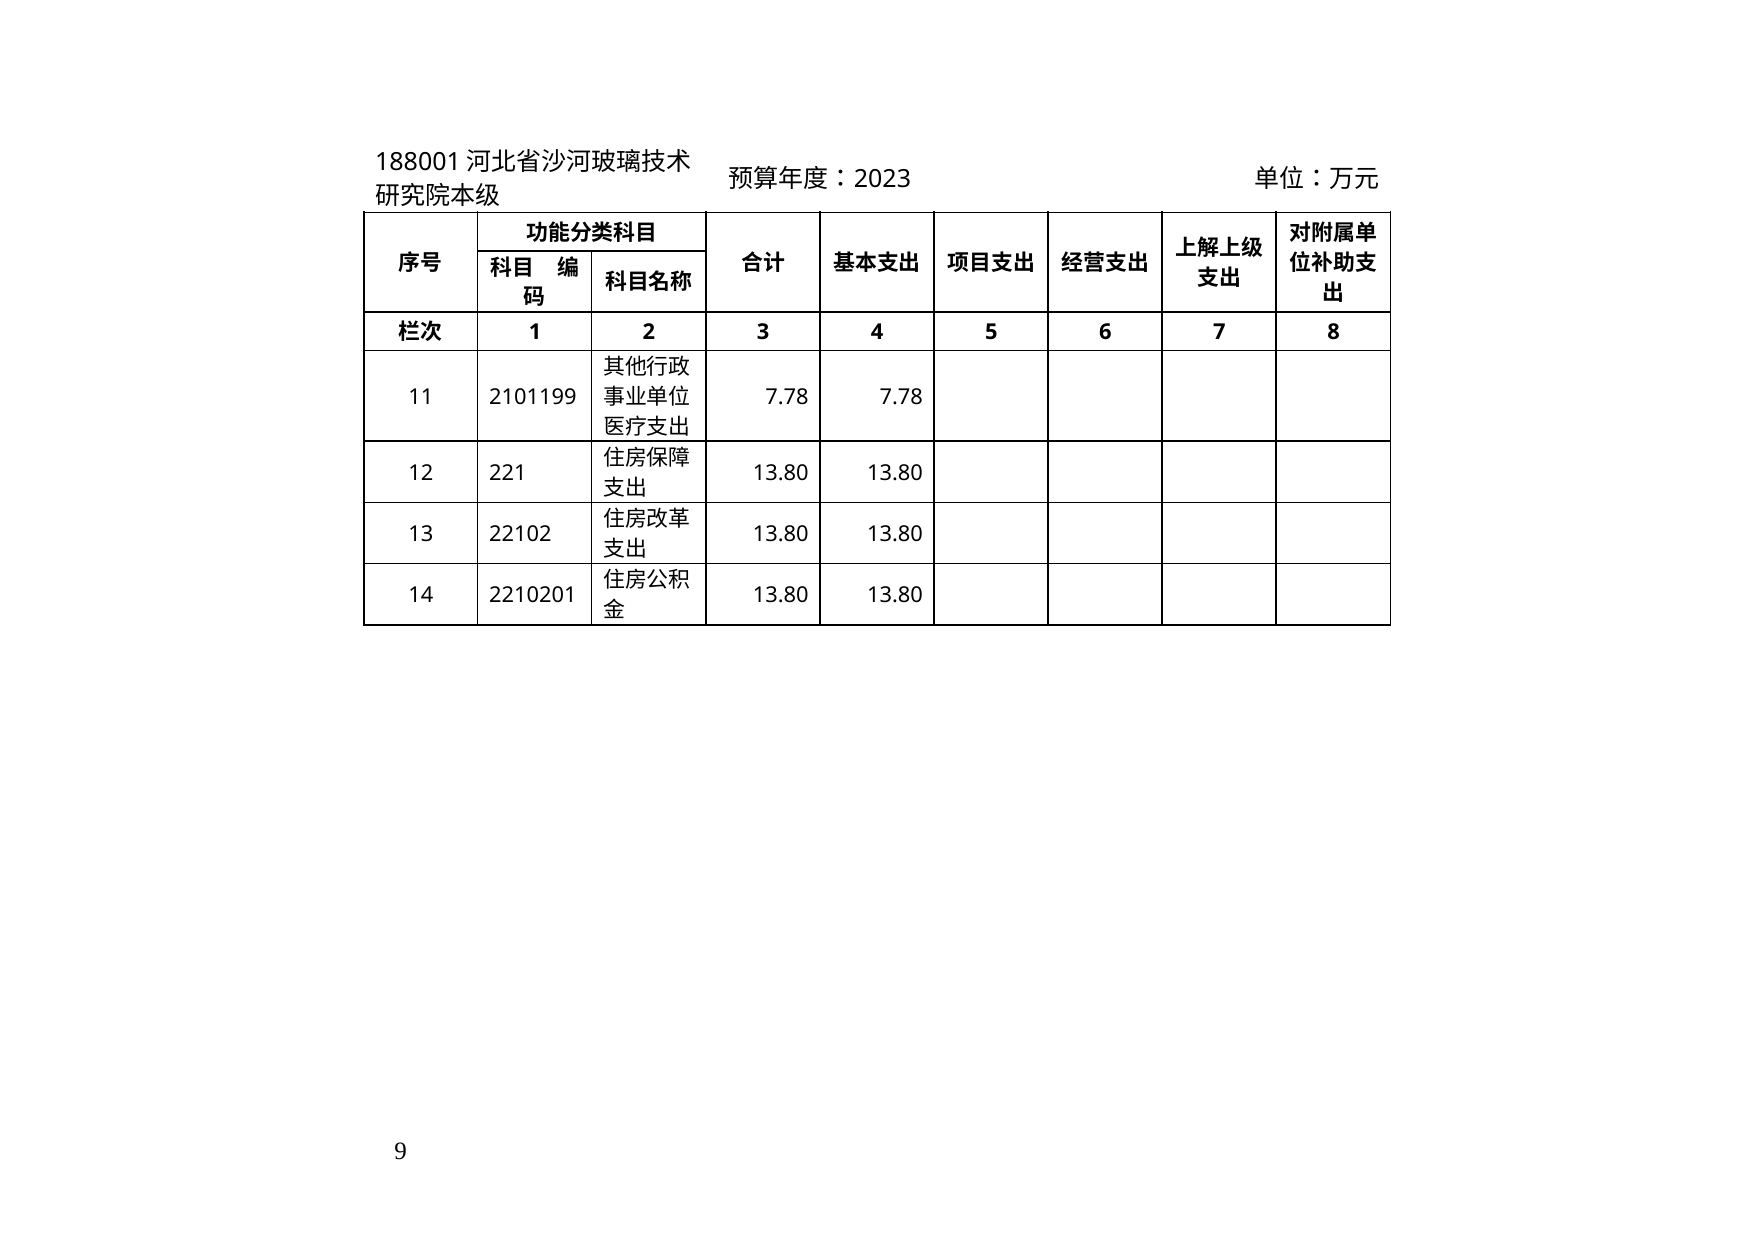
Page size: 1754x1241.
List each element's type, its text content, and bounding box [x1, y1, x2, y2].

table_cell 8 [1277, 313, 1390, 349]
table_cell [935, 503, 1047, 563]
table_cell 合计 [707, 213, 819, 311]
table_cell [935, 442, 1047, 502]
table_cell [1163, 564, 1275, 624]
table_cell [1277, 442, 1390, 502]
table_header 预算年度：2023 [707, 143, 933, 211]
table_cell [935, 564, 1047, 624]
table_cell [1163, 503, 1275, 563]
table_cell 住房公积金 [592, 564, 705, 624]
table_cell [1049, 503, 1161, 563]
table_cell 住房保障支出 [592, 442, 705, 502]
table_cell 7.78 [707, 351, 819, 440]
table_cell [1277, 564, 1390, 624]
table_cell 2210201 [478, 564, 591, 624]
table_cell 12 [365, 442, 477, 502]
table_cell 序号 [365, 213, 477, 311]
table_cell 3 [707, 313, 819, 349]
table_cell [1163, 442, 1275, 502]
table_cell [935, 351, 1047, 440]
table_cell 4 [821, 313, 933, 349]
table_cell 13.80 [707, 442, 819, 502]
table_cell 基本支出 [821, 213, 933, 311]
table_cell 5 [935, 313, 1047, 349]
table_cell 221 [478, 442, 591, 502]
table_cell 其他行政事业单位医疗支出 [592, 351, 705, 440]
table_cell 栏次 [365, 313, 477, 349]
table_cell [1049, 442, 1161, 502]
table_cell 13 [365, 503, 477, 563]
table_cell 7.78 [821, 351, 933, 440]
table_cell [1277, 351, 1390, 440]
table_cell 22102 [478, 503, 591, 563]
table_cell 项目支出 [935, 213, 1047, 311]
table_cell 7 [1163, 313, 1275, 349]
table_cell 11 [365, 351, 477, 440]
table_cell 6 [1049, 313, 1161, 349]
table_cell [1049, 351, 1161, 440]
table_cell 14 [365, 564, 477, 624]
table_cell [1049, 564, 1161, 624]
table_cell 科目 编码 [478, 252, 591, 311]
table_cell 住房改革支出 [592, 503, 705, 563]
table_cell 上解上级 支出 [1163, 213, 1275, 311]
table_cell 对附属单位补助支出 [1277, 213, 1390, 311]
table_cell 2 [592, 313, 705, 349]
table_cell 13.80 [707, 503, 819, 563]
table_cell 13.80 [821, 503, 933, 563]
table_header 188001河北省沙河玻璃技术研究院本级 [365, 143, 705, 211]
table_cell 2101199 [478, 351, 591, 440]
table_cell [1163, 351, 1275, 440]
table_cell [1277, 503, 1390, 563]
table_cell 13.80 [707, 564, 819, 624]
table_cell 1 [478, 313, 591, 349]
table_cell 13.80 [821, 442, 933, 502]
table_cell 科目名称 [592, 252, 705, 311]
table_cell 经营支出 [1049, 213, 1161, 311]
table_header 单位：万元 [935, 143, 1390, 211]
table_cell 功能分类科目 [478, 213, 705, 250]
table_cell 13.80 [821, 564, 933, 624]
